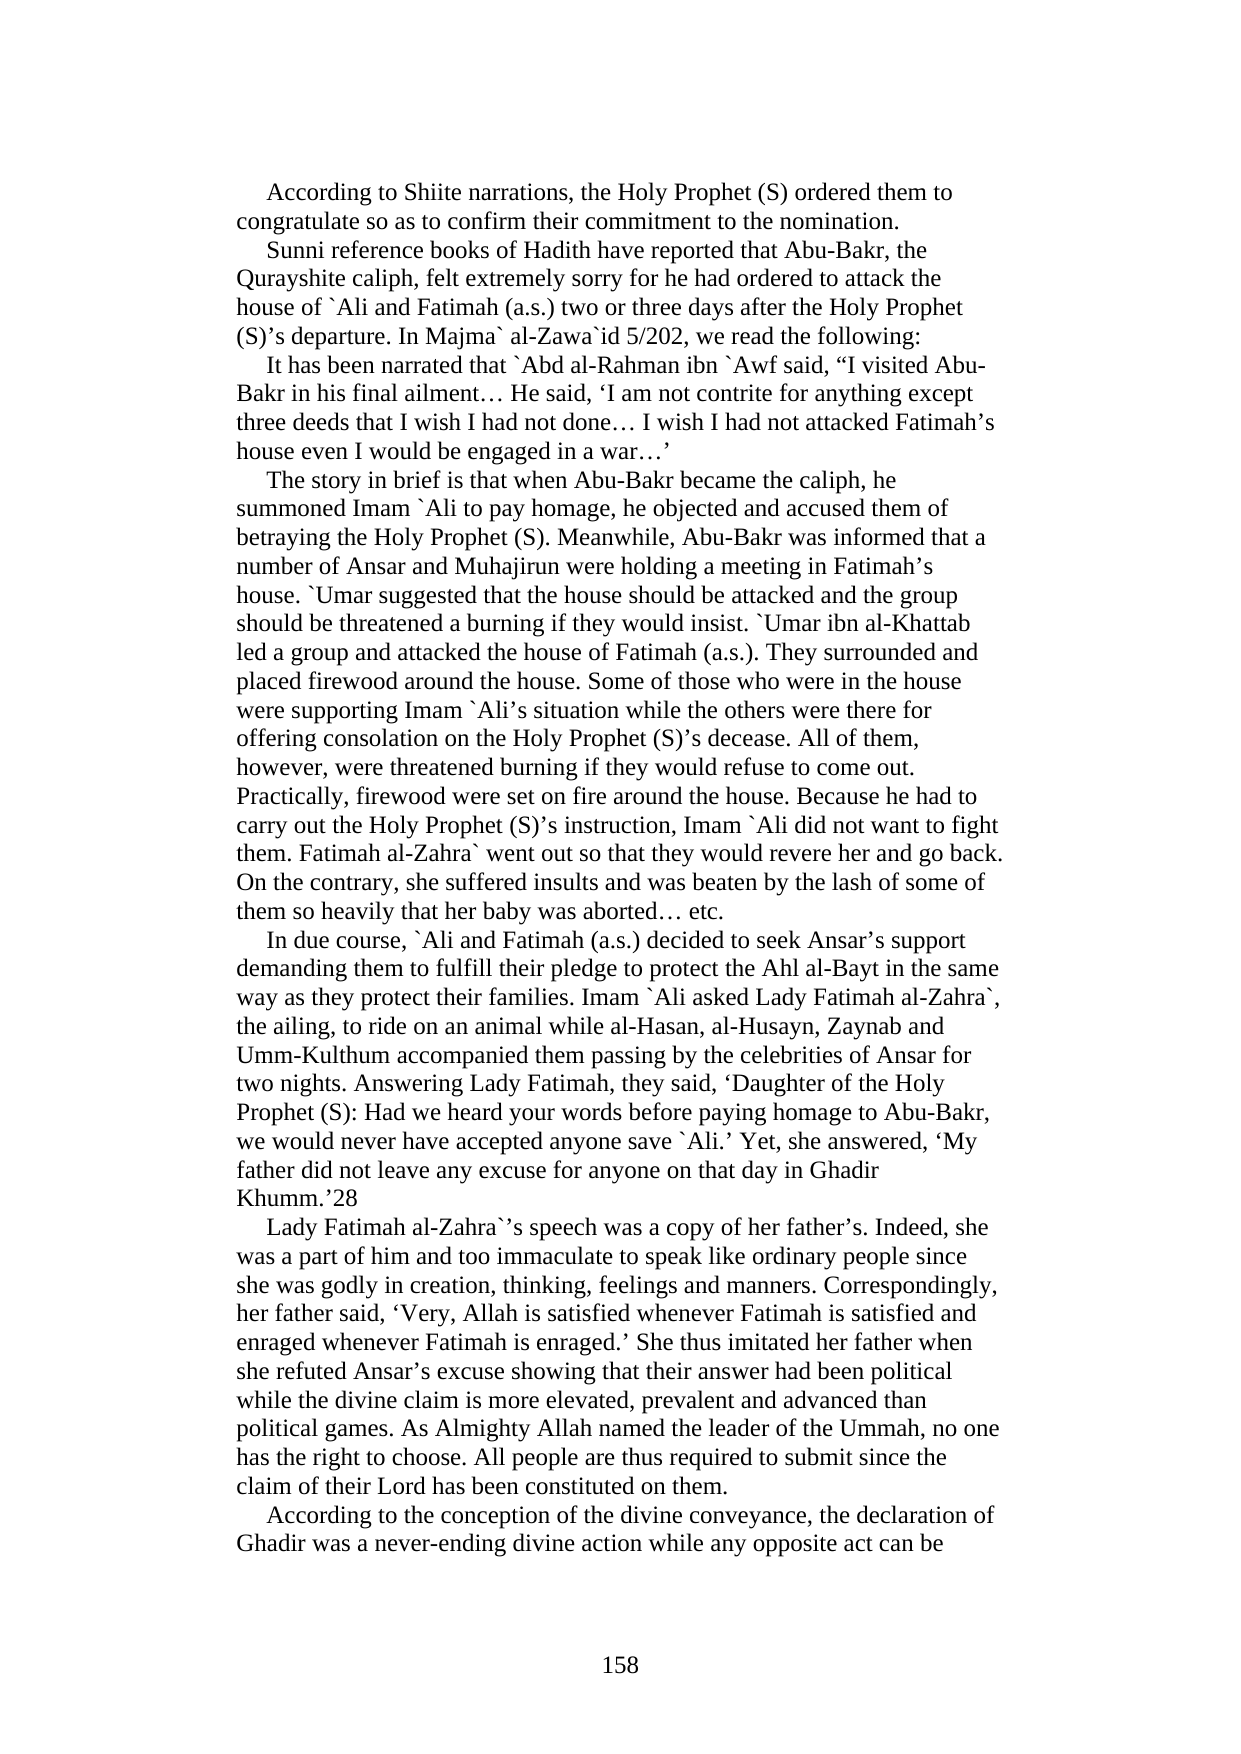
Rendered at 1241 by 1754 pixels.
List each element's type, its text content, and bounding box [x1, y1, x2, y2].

text Lady Fatimah al-Zahra`’s speech was a copy of her father’s. Indeed, she was a part of him and too immaculate to speak like ordinary people since she was godly in creation, thinking, feelings and manners. Correspondingly, her father said, ‘Very, Allah is satisfied whenever Fatimah is satisfied and enraged whenever Fatimah is enraged.’ She thus imitated her father when she refuted Ansar’s excuse showing that their answer had been political while the divine claim is more elevated, prevalent and advanced than political games. As Almighty Allah named the leader of the Ummah, no one has the right to choose. All people are thus required to submit since the claim of their Lord has been constituted on them. [236, 1212, 1004, 1500]
text Sunni reference books of Hadith have reported that Abu-Bakr, the Qurayshite caliph, felt extremely sorry for he had ordered to attack the house of `Ali and Fatimah (a.s.) two or three days after the Holy Prophet (S)’s departure. In Majma` al-Zawa`id 5/202, we read the following: [236, 235, 1004, 350]
text In due course, `Ali and Fatimah (a.s.) decided to seek Ansar’s support demanding them to fulfill their pledge to protect the Ahl al-Bayt in the same way as they protect their families. Imam `Ali asked Lady Fatimah al-Zahra`, the ailing, to ride on an animal while al-Hasan, al-Husayn, Zaynab and Umm-Kulthum accompanied them passing by the celebrities of Ansar for two nights. Answering Lady Fatimah, they said, ‘Daughter of the Holy Prophet (S): Had we heard your words before paying homage to Abu-Bakr, we would never have accepted anyone save `Ali.’ Yet, she answered, ‘My father did not leave any excuse for anyone on that day in Ghadir Khumm.’28 [236, 925, 1004, 1212]
text According to Shiite narrations, the Holy Prophet (S) ordered them to congratulate so as to confirm their commitment to the nomination. [236, 177, 1004, 235]
text The story in brief is that when Abu-Bakr became the caliph, he summoned Imam `Ali to pay homage, he objected and accused them of betraying the Holy Prophet (S). Meanwhile, Abu-Bakr was informed that a number of Ansar and Muhajirun were holding a meeting in Fatimah’s house. `Umar suggested that the house should be attacked and the group should be threatened a burning if they would insist. `Umar ibn al-Khattab led a group and attacked the house of Fatimah (a.s.). They surrounded and placed firewood around the house. Some of those who were in the house were supporting Imam `Ali’s situation while the others were there for offering consolation on the Holy Prophet (S)’s decease. All of them, however, were threatened burning if they would refuse to come out. Practically, firewood were set on fire around the house. Because he had to carry out the Holy Prophet (S)’s instruction, Imam `Ali did not want to fight them. Fatimah al-Zahra` went out so that they would revere her and go back. On the contrary, she suffered insults and was beaten by the lash of some of them so heavily that her baby was aborted… etc. [236, 465, 1004, 925]
text It has been narrated that `Abd al-Rahman ibn `Awf said, “I visited Abu-Bakr in his final ailment… He said, ‘I am not contrite for anything except three deeds that I wish I had not done… I wish I had not attacked Fatimah’s house even I would be engaged in a war…’ [236, 350, 1004, 465]
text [236, 1500, 1004, 1557]
